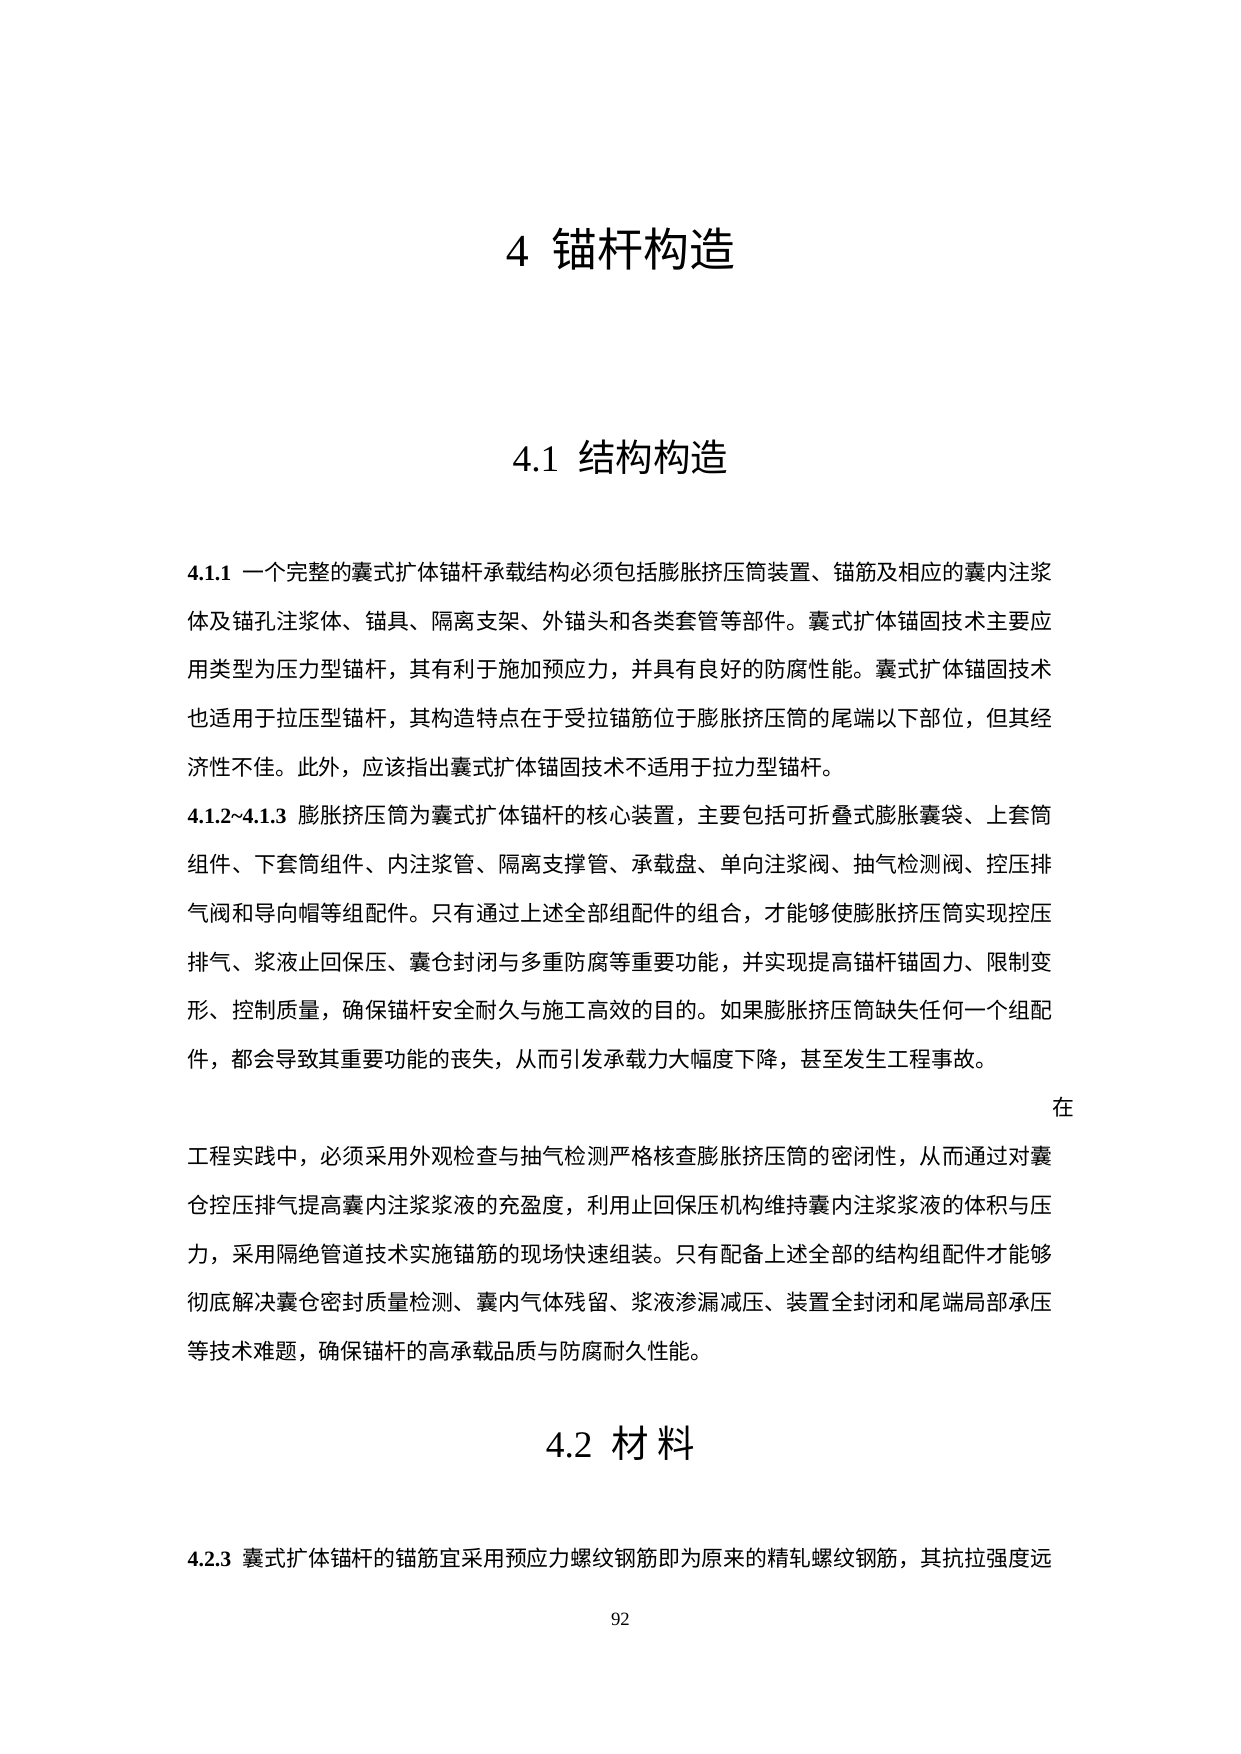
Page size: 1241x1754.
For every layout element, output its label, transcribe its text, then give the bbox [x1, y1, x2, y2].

text 4.1.1 一个完整的囊式扩体锚杆承载结构必须包括膨胀挤压筒装置、锚筋及相应的囊内注浆体及锚孔注浆体、锚具、隔离支架、外锚头和各类套管等部件。囊式扩体锚固技术主要应用类型为压力型锚杆，其有利于施加预应力，并具有良好的防腐性能。囊式扩体锚固技术也适用于拉压型锚杆，其构造特点在于受拉锚筋位于膨胀挤压筒的尾端以下部位，但其经济性不佳。此外，应该指出囊式扩体锚固技术不适用于拉力型锚杆。 [187, 554, 1053, 782]
text 在工程实践中，必须采用外观检查与抽气检测严格核查膨胀挤压筒的密闭性，从而通过对囊仓控压排气提高囊内注浆浆液的充盈度，利用止回保压机构维持囊内注浆浆液的体积与压力，采用隔绝管道技术实施锚筋的现场快速组装。只有配备上述全部的结构组配件才能够彻底解决囊仓密封质量检测、囊内气体残留、浆液渗漏减压、装置全封闭和尾端局部承压等技术难题，确保锚杆的高承载品质与防腐耐久性能。 [187, 1090, 1053, 1366]
text 4.1.2~4.1.3 膨胀挤压筒为囊式扩体锚杆的核心装置，主要包括可折叠式膨胀囊袋、上套筒组件、下套筒组件、内注浆管、隔离支撑管、承载盘、单向注浆阀、抽气检测阀、控压排气阀和导向帽等组配件。只有通过上述全部组配件的组合，才能够使膨胀挤压筒实现控压排气、浆液止回保压、囊仓封闭与多重防腐等重要功能，并实现提高锚杆锚固力、限制变形、控制质量，确保锚杆安全耐久与施工高效的目的。如果膨胀挤压筒缺失任何一个组配件，都会导致其重要功能的丧失，从而引发承载力大幅度下降，甚至发生工程事故。 [187, 798, 1053, 1074]
subtitle 4.1 结构构造 [187, 423, 1053, 488]
subtitle 4.2 材 料 [187, 1409, 1053, 1474]
subtitle 4 锚杆构造 [187, 197, 1053, 295]
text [187, 1541, 1053, 1573]
